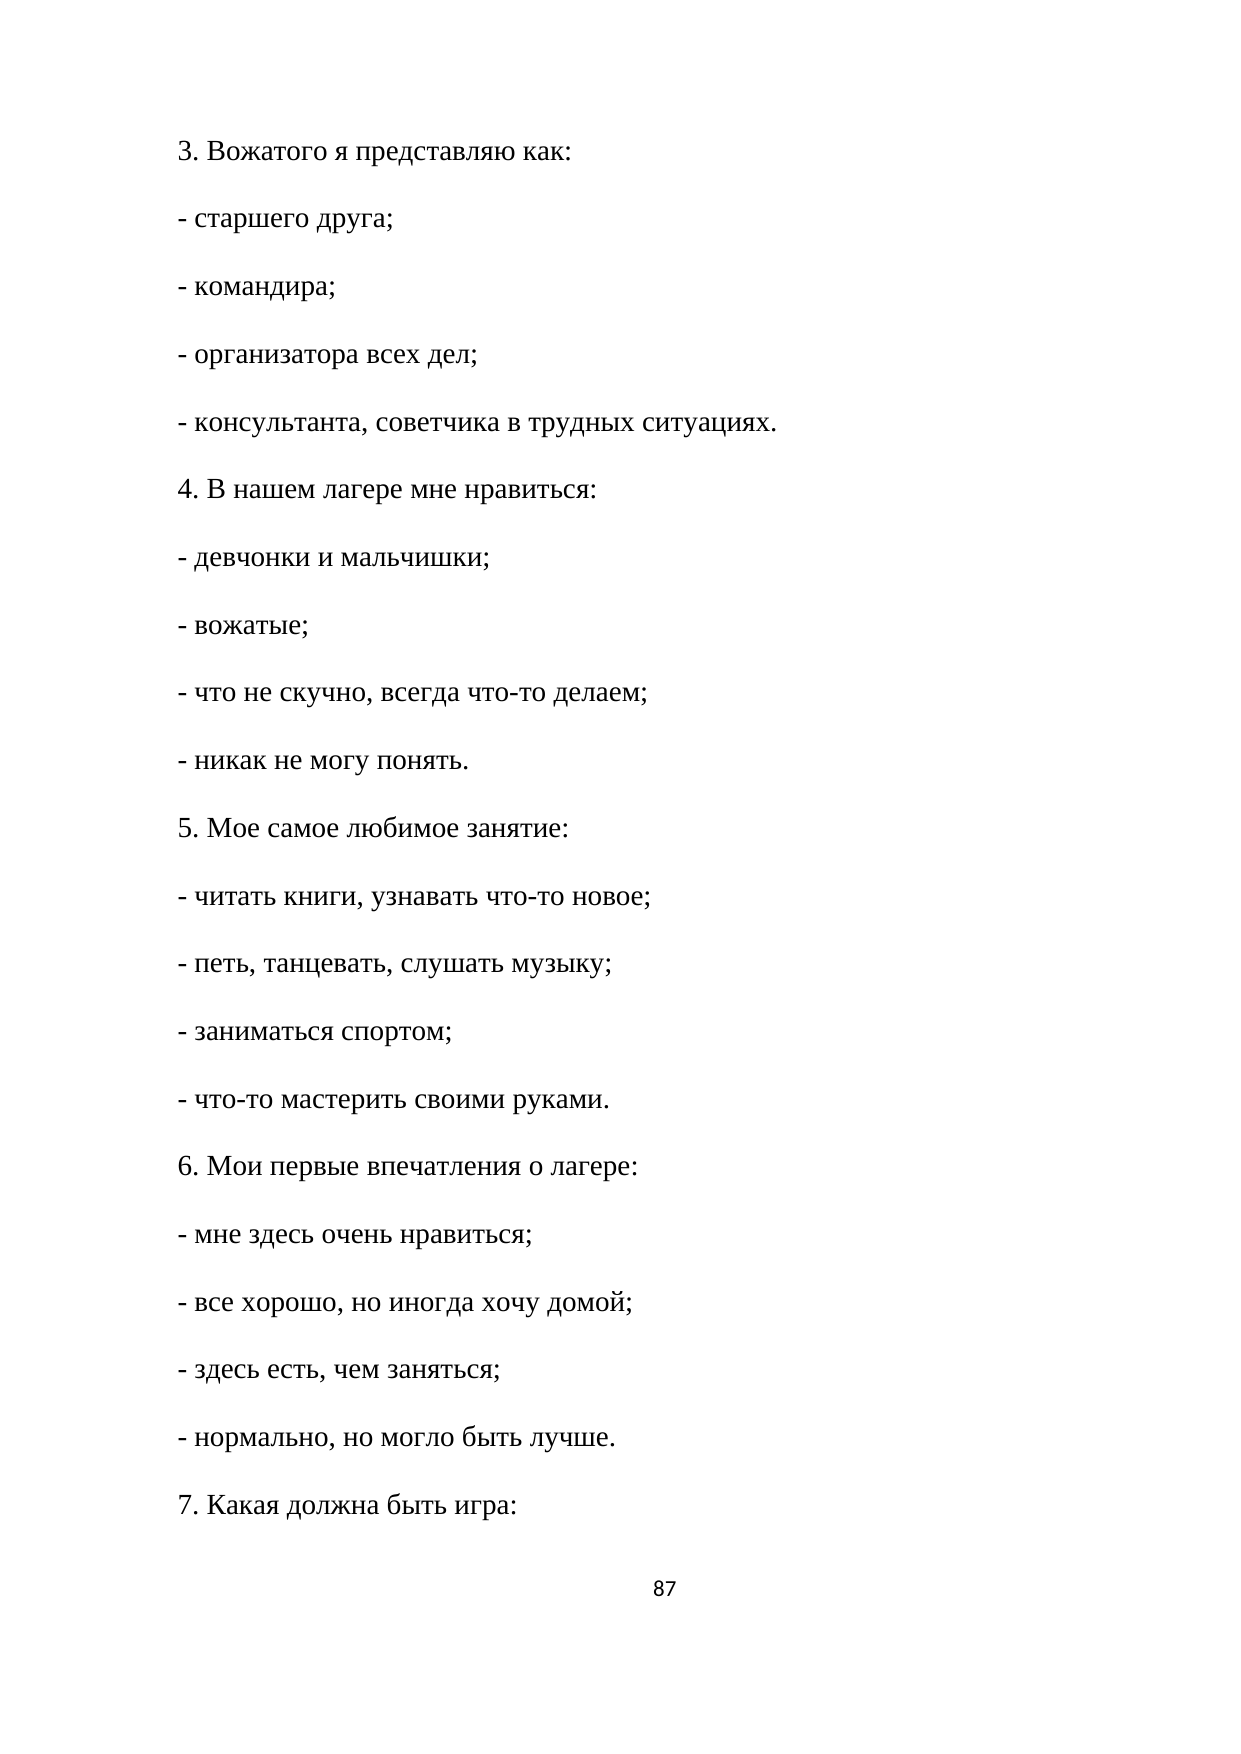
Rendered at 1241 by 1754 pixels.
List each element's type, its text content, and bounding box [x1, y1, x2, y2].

text 3. Вожатого я представляю как: [177, 133, 1152, 166]
text - петь, танцевать, слушать музыку; [177, 945, 1152, 979]
text - что-то мастерить своими руками. [177, 1081, 1152, 1114]
text - вожатые; [177, 607, 1152, 640]
text - старшего друга; [177, 201, 1152, 234]
text - мне здесь очень нравиться; [177, 1216, 1152, 1250]
text - нормально, но могло быть лучше. [177, 1419, 1152, 1453]
text - все хорошо, но иногда хочу домой; [177, 1284, 1152, 1317]
text - читать книги, узнавать что-то новое; [177, 878, 1152, 911]
text - организатора всех дел; [177, 336, 1152, 369]
text 4. В нашем лагере мне нравиться: [177, 471, 1152, 505]
text - здесь есть, чем заняться; [177, 1352, 1152, 1385]
text 7. Какая должна быть игра: [177, 1487, 1152, 1521]
text - заниматься спортом; [177, 1013, 1152, 1047]
text 5. Мое самое любимое занятие: [177, 810, 1152, 843]
text - что не скучно, всегда что-то делаем; [177, 674, 1152, 708]
text - консультанта, советчика в трудных ситуациях. [177, 404, 1152, 437]
text - командира; [177, 268, 1152, 302]
text - девчонки и мальчишки; [177, 539, 1152, 573]
text - никак не могу понять. [177, 742, 1152, 776]
text 6. Мои первые впечатления о лагере: [177, 1148, 1152, 1182]
